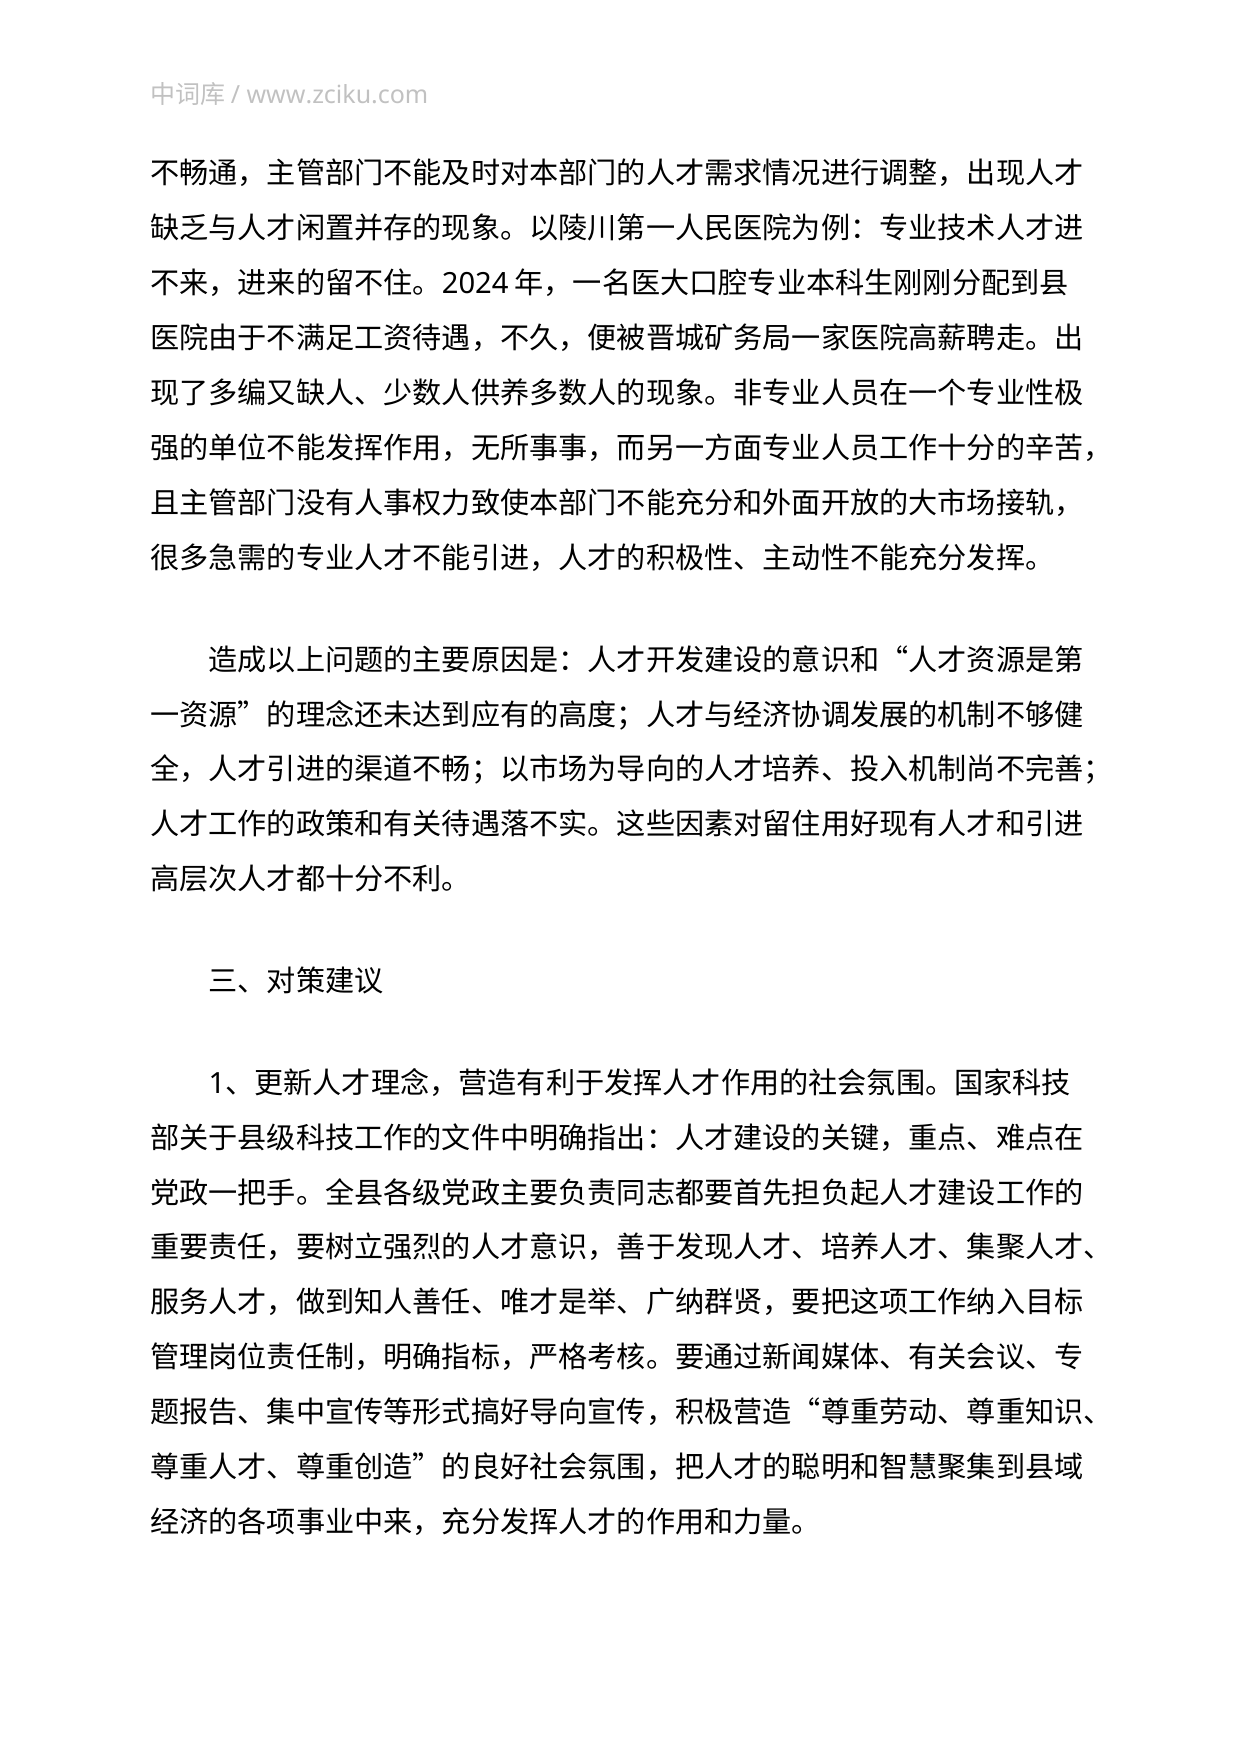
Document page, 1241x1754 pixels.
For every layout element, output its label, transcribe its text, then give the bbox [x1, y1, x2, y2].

text 三、对策建议 [150, 957, 1090, 1000]
text 1、更新人才理念，营造有利于发挥人才作用的社会氛围。国家科技部关于县级科技工作的文件中明确指出：人才建设的关键，重点、难点在党政一把手。全县各级党政主要负责同志都要首先担负起人才建设工作的重要责任，要树立强烈的人才意识，善于发现人才、培养人才、集聚人才、服务人才，做到知人善任、唯才是举、广纳群贤，要把这项工作纳入目标管理岗位责任制，明确指标，严格考核。要通过新闻媒体、有关会议、专题报告、集中宣传等形式搞好导向宣传，积极营造“尊重劳动、尊重知识、尊重人才、尊重创造”的良好社会氛围，把人才的聪明和智慧聚集到县域经济的各项事业中来，充分发挥人才的作用和力量。 [150, 1059, 1090, 1541]
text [150, 150, 1090, 577]
text 造成以上问题的主要原因是：人才开发建设的意识和“人才资源是第一资源”的理念还未达到应有的高度；人才与经济协调发展的机制不够健全，人才引进的渠道不畅；以市场为导向的人才培养、投入机制尚不完善；人才工作的政策和有关待遇落不实。这些因素对留住用好现有人才和引进高层次人才都十分不利。 [150, 636, 1090, 898]
